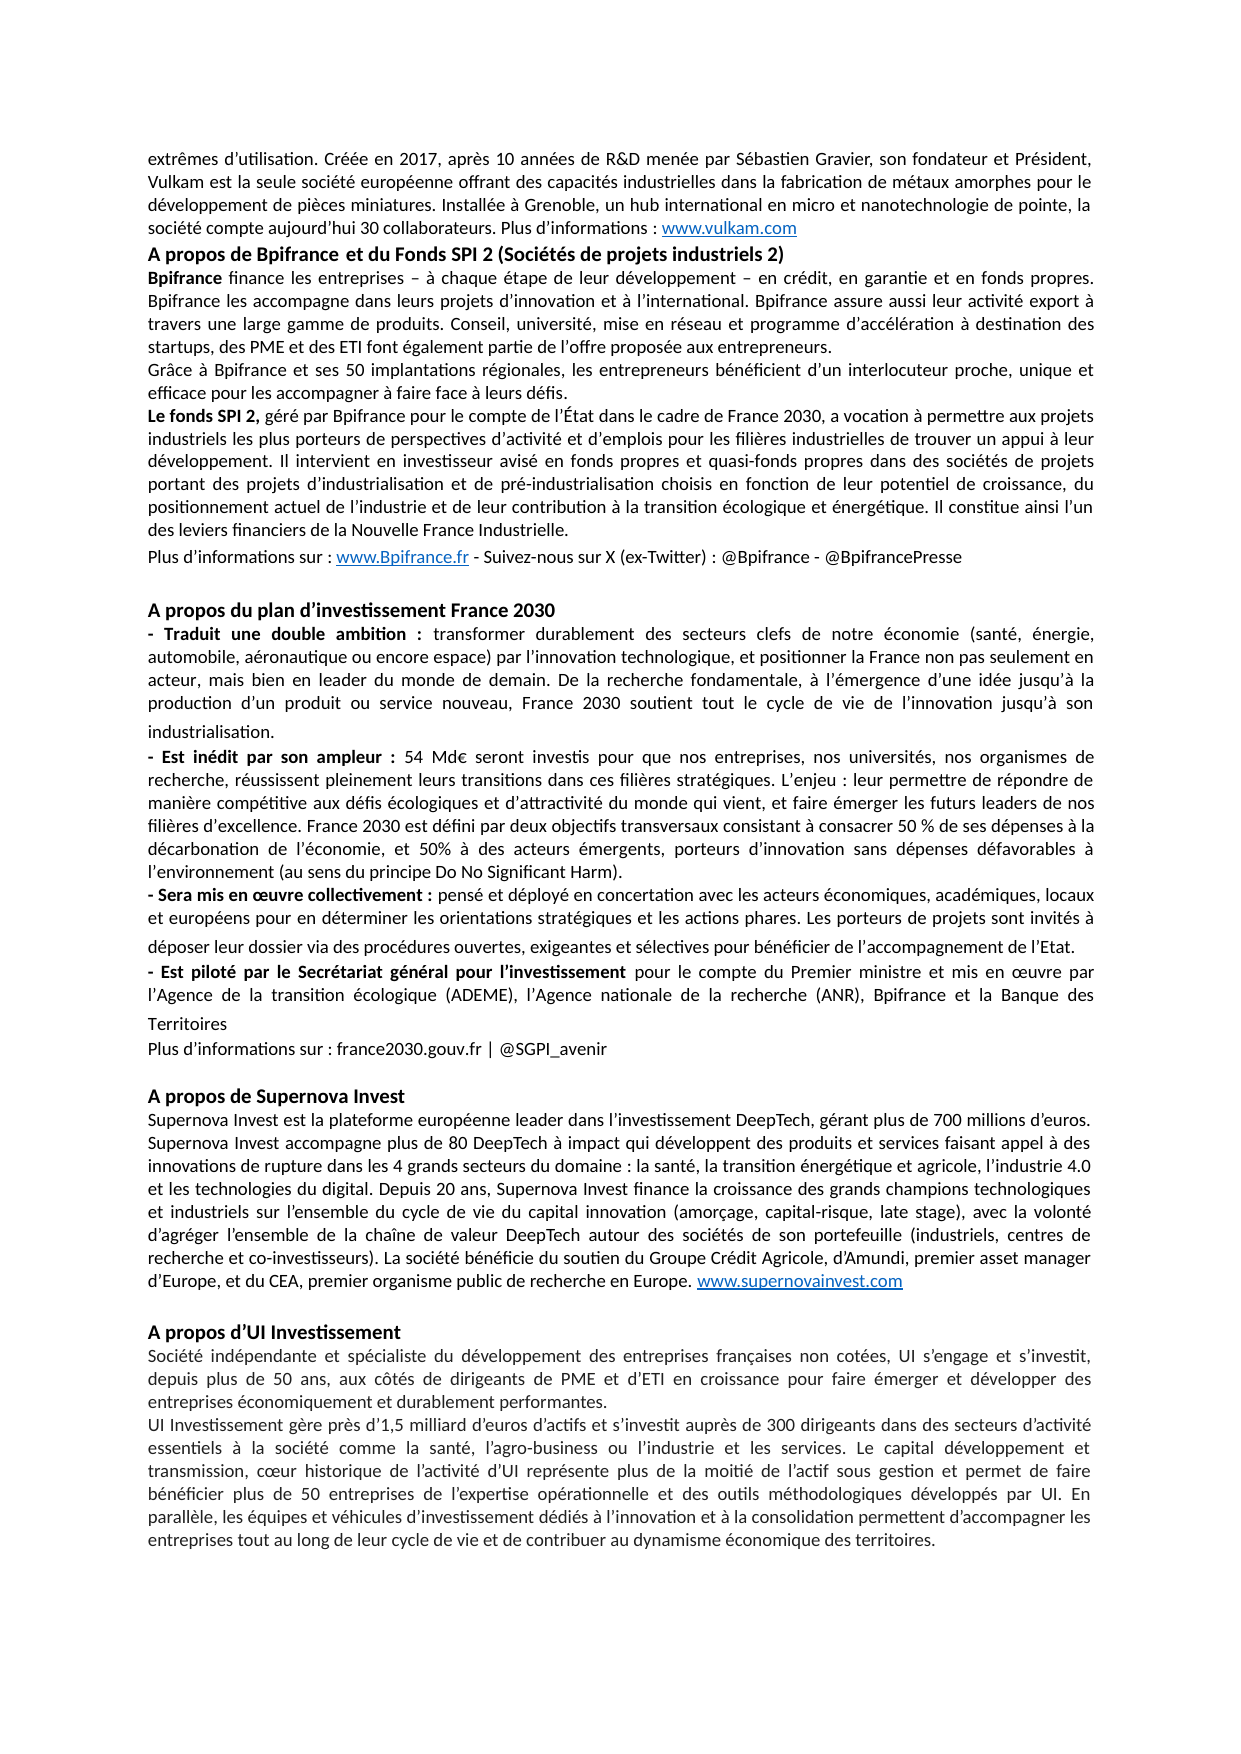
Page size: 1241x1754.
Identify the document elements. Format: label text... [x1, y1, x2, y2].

text - Sera mis en œuvre collectivement : pensé et déployé en concertation avec les acteurs économiques, académiques, locaux et européens pour en déterminer les orientations stratégiques et les actions phares. Les porteurs de projets sont invités à déposer leur dossier via des procédures ouvertes, exigeantes et sélectives pour bénéficier de l’accompagnement de l’Etat. [148, 883, 1096, 960]
text - Est piloté par le Secrétariat général pour l’investissement pour le compte du Premier ministre et mis en œuvre par l’Agence de la transition écologique (ADEME), l’Agence nationale de la recherche (ANR), Bpifrance et la Banque des Territoires [148, 960, 1096, 1037]
text Supernova Invest est la plateforme européenne leader dans l’investissement DeepTech, gérant plus de 700 millions d’euros. Supernova Invest accompagne plus de 80 DeepTech à impact qui développent des produits et services faisant appel à des innovations de rupture dans les 4 grands secteurs du domaine : la santé, la transition énergétique et agricole, l’industrie 4.0 et les technologies du digital. Depuis 20 ans, Supernova Invest finance la croissance des grands champions technologiques et industriels sur l’ensemble du cycle de vie du capital innovation (amorçage, capital-risque, late stage), avec la volonté d’agréger l’ensemble de la chaîne de valeur DeepTech autour des sociétés de son portefeuille (industriels, centres de recherche et co-investisseurs). La société bénéficie du soutien du Groupe Crédit Agricole, d’Amundi, premier asset manager d’Europe, et du CEA, premier organisme public de recherche en Europe. www.supernovainvest.com [148, 1108, 1093, 1292]
text A propos de Supernova Invest [148, 1083, 1093, 1108]
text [148, 148, 1093, 239]
text A propos du plan d’investissement France 2030 [148, 596, 1096, 623]
text - Traduit une double ambition : transformer durablement des secteurs clefs de notre économie (santé, énergie, automobile, aéronautique ou encore espace) par l’innovation technologique, et positionner la France non pas seulement en acteur, mais bien en leader du monde de demain. De la recherche fondamentale, à l’émergence d’une idée jusqu’à la production d’un produit ou service nouveau, France 2030 soutient tout le cycle de vie de l’innovation jusqu’à son industrialisation. [148, 623, 1096, 746]
text UI Investissement gère près d’1,5 milliard d’euros d’actifs et s’investit auprès de 300 dirigeants dans des secteurs d’activité essentiels à la société comme la santé, l’agro-business ou l’industrie et les services. Le capital développement et transmission, cœur historique de l’activité d’UI représente plus de la moitié de l’actif sous gestion et permet de faire bénéficier plus de 50 entreprises de l’expertise opérationnelle et des outils méthodologiques développés par UI. En parallèle, les équipes et véhicules d’investissement dédiés à l’innovation et à la consolidation permettent d’accompagner les entreprises tout au long de leur cycle de vie et de contribuer au dynamisme économique des territoires. [148, 1413, 1093, 1551]
text A propos d’UI Investissement [148, 1315, 1093, 1345]
text Plus d’informations sur : www.Bpifrance.fr - Suivez-nous sur X (ex-Twitter) : @Bpifrance - @BpifrancePresse [148, 541, 1093, 568]
text Le fonds SPI 2, géré par Bpifrance pour le compte de l’État dans le cadre de France 2030, a vocation à permettre aux projets industriels les plus porteurs de perspectives d’activité et d’emplois pour les filières industrielles de trouver un appui à leur développement. Il intervient en investisseur avisé en fonds propres et quasi-fonds propres dans des sociétés de projets portant des projets d’industrialisation et de pré-industrialisation choisis en fonction de leur potentiel de croissance, du positionnement actuel de l’industrie et de leur contribution à la transition écologique et énergétique. Il constitue ainsi l’un des leviers financiers de la Nouvelle France Industrielle. [148, 404, 1096, 541]
text Bpifrance finance les entreprises – à chaque étape de leur développement – en crédit, en garantie et en fonds propres. Bpifrance les accompagne dans leurs projets d’innovation et à l’international. Bpifrance assure aussi leur activité export à travers une large gamme de produits. Conseil, université, mise en réseau et programme d’accélération à destination des startups, des PME et des ETI font également partie de l’offre proposée aux entrepreneurs. [148, 266, 1096, 358]
text A propos de Bpifrance et du Fonds SPI 2 (Sociétés de projets industriels 2) [148, 239, 1096, 266]
text Plus d’informations sur : france2030.gouv.fr | @SGPI_avenir [148, 1037, 1096, 1060]
text Grâce à Bpifrance et ses 50 implantations régionales, les entrepreneurs bénéficient d’un interlocuteur proche, unique et efficace pour les accompagner à faire face à leurs défis. [148, 358, 1096, 404]
text Société indépendante et spécialiste du développement des entreprises françaises non cotées, UI s’engage et s’investit, depuis plus de 50 ans, aux côtés de dirigeants de PME et d’ETI en croissance pour faire émerger et développer des entreprises économiquement et durablement performantes. [148, 1345, 1093, 1413]
text - Est inédit par son ampleur : 54 Md€ seront investis pour que nos entreprises, nos universités, nos organismes de recherche, réussissent pleinement leurs transitions dans ces filières stratégiques. L’enjeu : leur permettre de répondre de manière compétitive aux défis écologiques et d’attractivité du monde qui vient, et faire émerger les futurs leaders de nos filières d’excellence. France 2030 est défini par deux objectifs transversaux consistant à consacrer 50 % de ses dépenses à la décarbonation de l’économie, et 50% à des acteurs émergents, porteurs d’innovation sans dépenses défavorables à l’environnement (au sens du principe Do No Significant Harm). [148, 746, 1096, 883]
